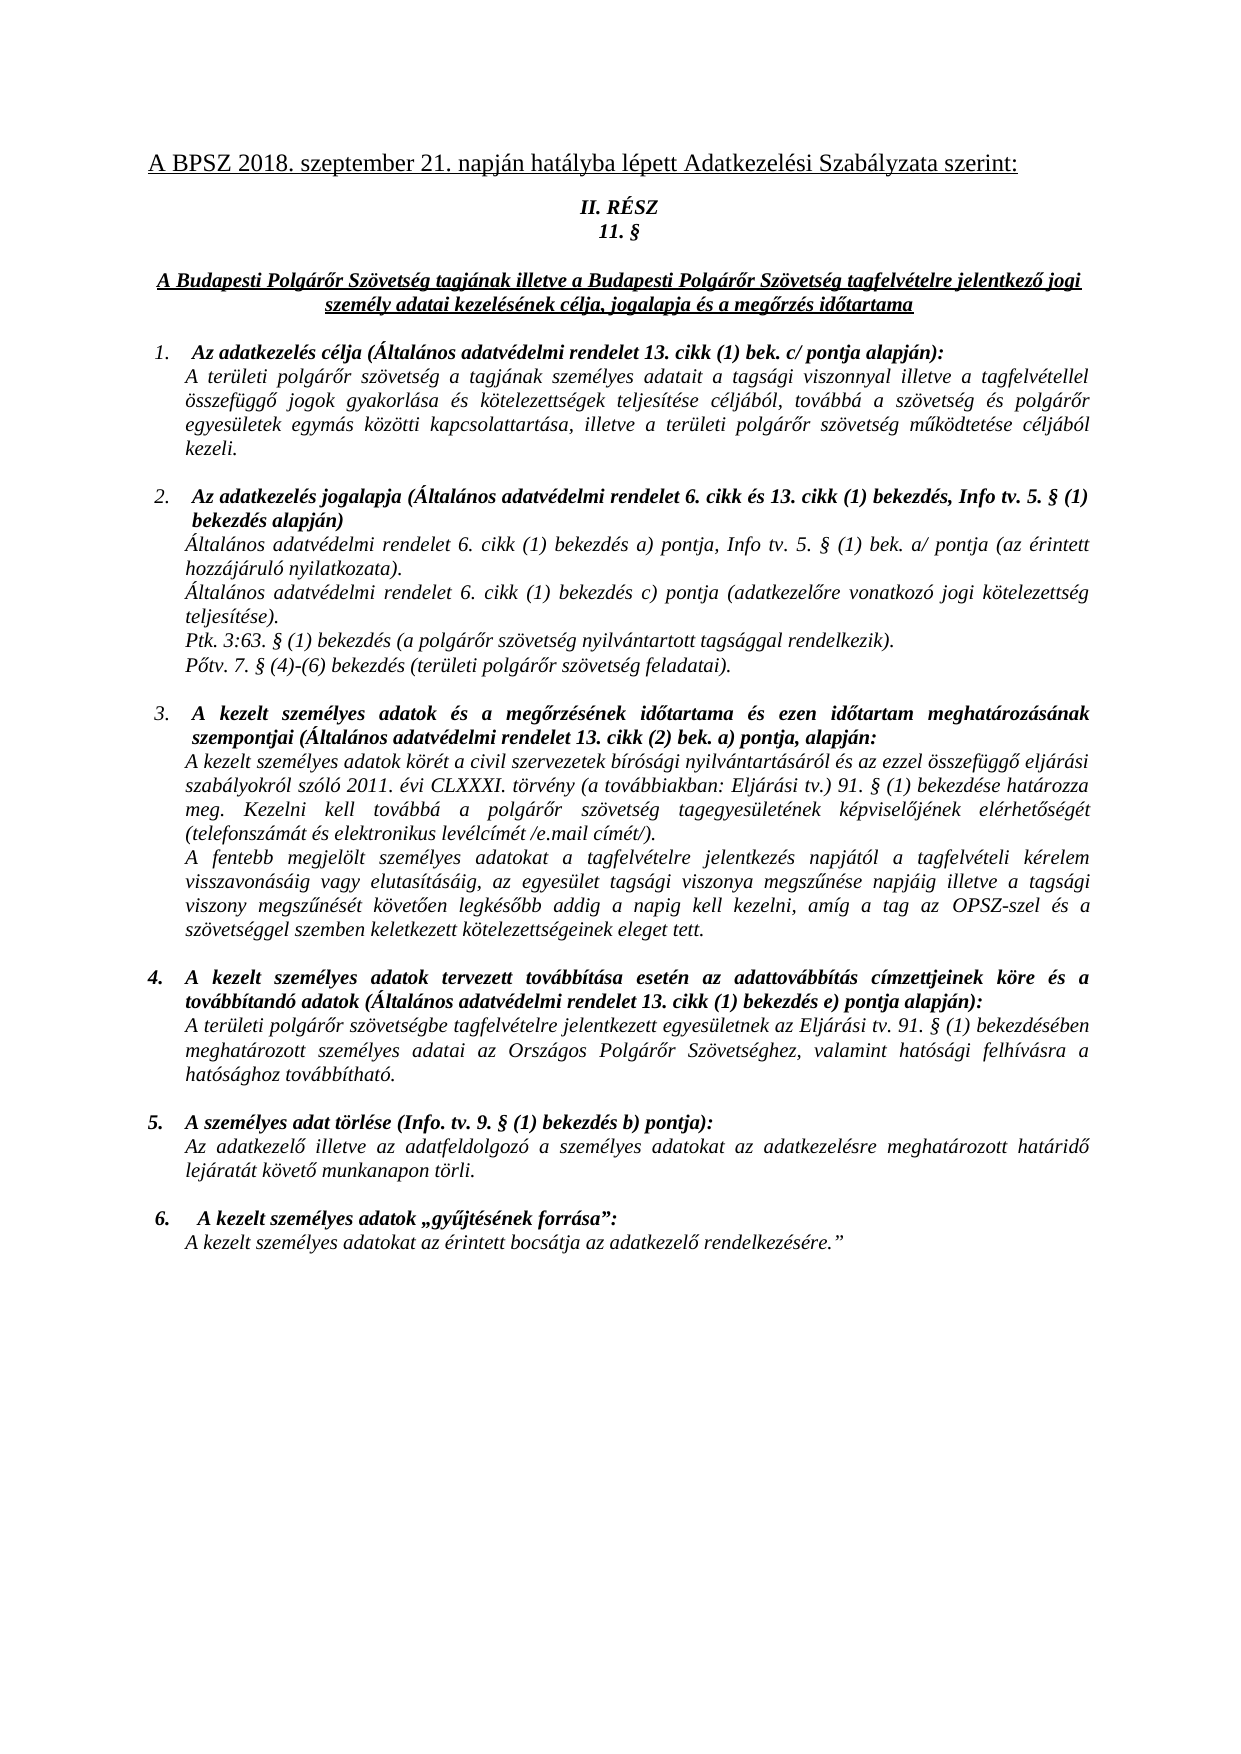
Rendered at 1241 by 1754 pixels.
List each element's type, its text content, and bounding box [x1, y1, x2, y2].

text A fentebb megjelölt személyes adatokat a tagfelvételre jelentkezés napjától a tagfelvételi kérelem visszavonásáig vagy elutasításáig, az egyesület tagsági viszonya megszűnése napjáig illetve a tagsági viszony megszűnését követően legkésőbb addig a napig kell kezelni, amíg a tag az OPSZ-szel és a szövetséggel szemben keletkezett kötelezettségeinek eleget tett. [185, 845, 1093, 941]
text A kezelt személyes adatok körét a civil szervezetek bírósági nyilvántartásáról és az ezzel összefüggő eljárási szabályokról szóló 2011. évi CLXXXI. törvény (a továbbiakban: Eljárási tv.) 91. § (1) bekezdése határozza meg. Kezelni kell továbbá a polgárőr szövetség tagegyesületének képviselőjének elérhetőségét (telefonszámát és elektronikus levélcímét /e.mail címét/). [185, 749, 1093, 845]
text 11. § [148, 219, 1093, 243]
text Pőtv. 7. § (4)-(6) bekezdés (területi polgárőr szövetség feladatai). [185, 652, 1093, 677]
list Az adatkezelés célja (Általános adatvédelmi rendelet 13. cikk (1) bek. c/ pontja alapján): [154, 340, 1093, 364]
text A területi polgárőr szövetségbe tagfelvételre jelentkezett egyesületnek az Eljárási tv. 91. § (1) bekezdésében meghatározott személyes adatai az Országos Polgárőr Szövetséghez, valamint hatósági felhívásra a hatósághoz továbbítható. [185, 1013, 1093, 1086]
text II. RÉSZ [148, 195, 1093, 219]
list Az adatkezelés jogalapja (Általános adatvédelmi rendelet 6. cikk és 13. cikk (1) bekezdés, Info tv. 5. § (1) bekezdés alapján) [154, 484, 1093, 532]
text Általános adatvédelmi rendelet 6. cikk (1) bekezdés c) pontja (adatkezelőre vonatkozó jogi kötelezettség teljesítése). [185, 580, 1093, 628]
list A személyes adat törlése (Info. tv. 9. § (1) bekezdés b) pontja): [148, 1110, 1093, 1134]
list A kezelt személyes adatok tervezett továbbítása esetén az adattovábbítás címzettjeinek köre és a továbbítandó adatok (Általános adatvédelmi rendelet 13. cikk (1) bekezdés e) pontja alapján): [148, 965, 1093, 1013]
list A kezelt személyes adatok „gyűjtésének forrása”: [154, 1206, 1093, 1230]
text A BPSZ 2018. szeptember 21. napján hatályba lépett Adatkezelési Szabályzata szerint: [148, 148, 1093, 176]
text A kezelt személyes adatokat az érintett bocsátja az adatkezelő rendelkezésére.” [185, 1230, 1093, 1254]
text Az adatkezelő illetve az adatfeldolgozó a személyes adatokat az adatkezelésre meghatározott határidő lejáratát követő munkanapon törli. [185, 1134, 1093, 1182]
text Ptk. 3:63. § (1) bekezdés (a polgárőr szövetség nyilvántartott tagsággal rendelkezik). [185, 628, 1093, 652]
text Általános adatvédelmi rendelet 6. cikk (1) bekezdés a) pontja, Info tv. 5. § (1) bek. a/ pontja (az érintett hozzájáruló nyilatkozata). [185, 532, 1093, 580]
list A kezelt személyes adatok és a megőrzésének időtartama és ezen időtartam meghatározásának szempontjai (Általános adatvédelmi rendelet 13. cikk (2) bek. a) pontja, alapján: [154, 701, 1093, 749]
text A területi polgárőr szövetség a tagjának személyes adatait a tagsági viszonnyal illetve a tagfelvétellel összefüggő jogok gyakorlása és kötelezettségek teljesítése céljából, továbbá a szövetség és polgárőr egyesületek egymás közötti kapcsolattartása, illetve a területi polgárőr szövetség működtetése céljából kezeli. [185, 364, 1093, 460]
text A Budapesti Polgárőr Szövetség tagjának illetve a Budapesti Polgárőr Szövetség tagfelvételre jelentkező jogi személy adatai kezelésének célja, jogalapja és a megőrzés időtartama [148, 267, 1093, 316]
